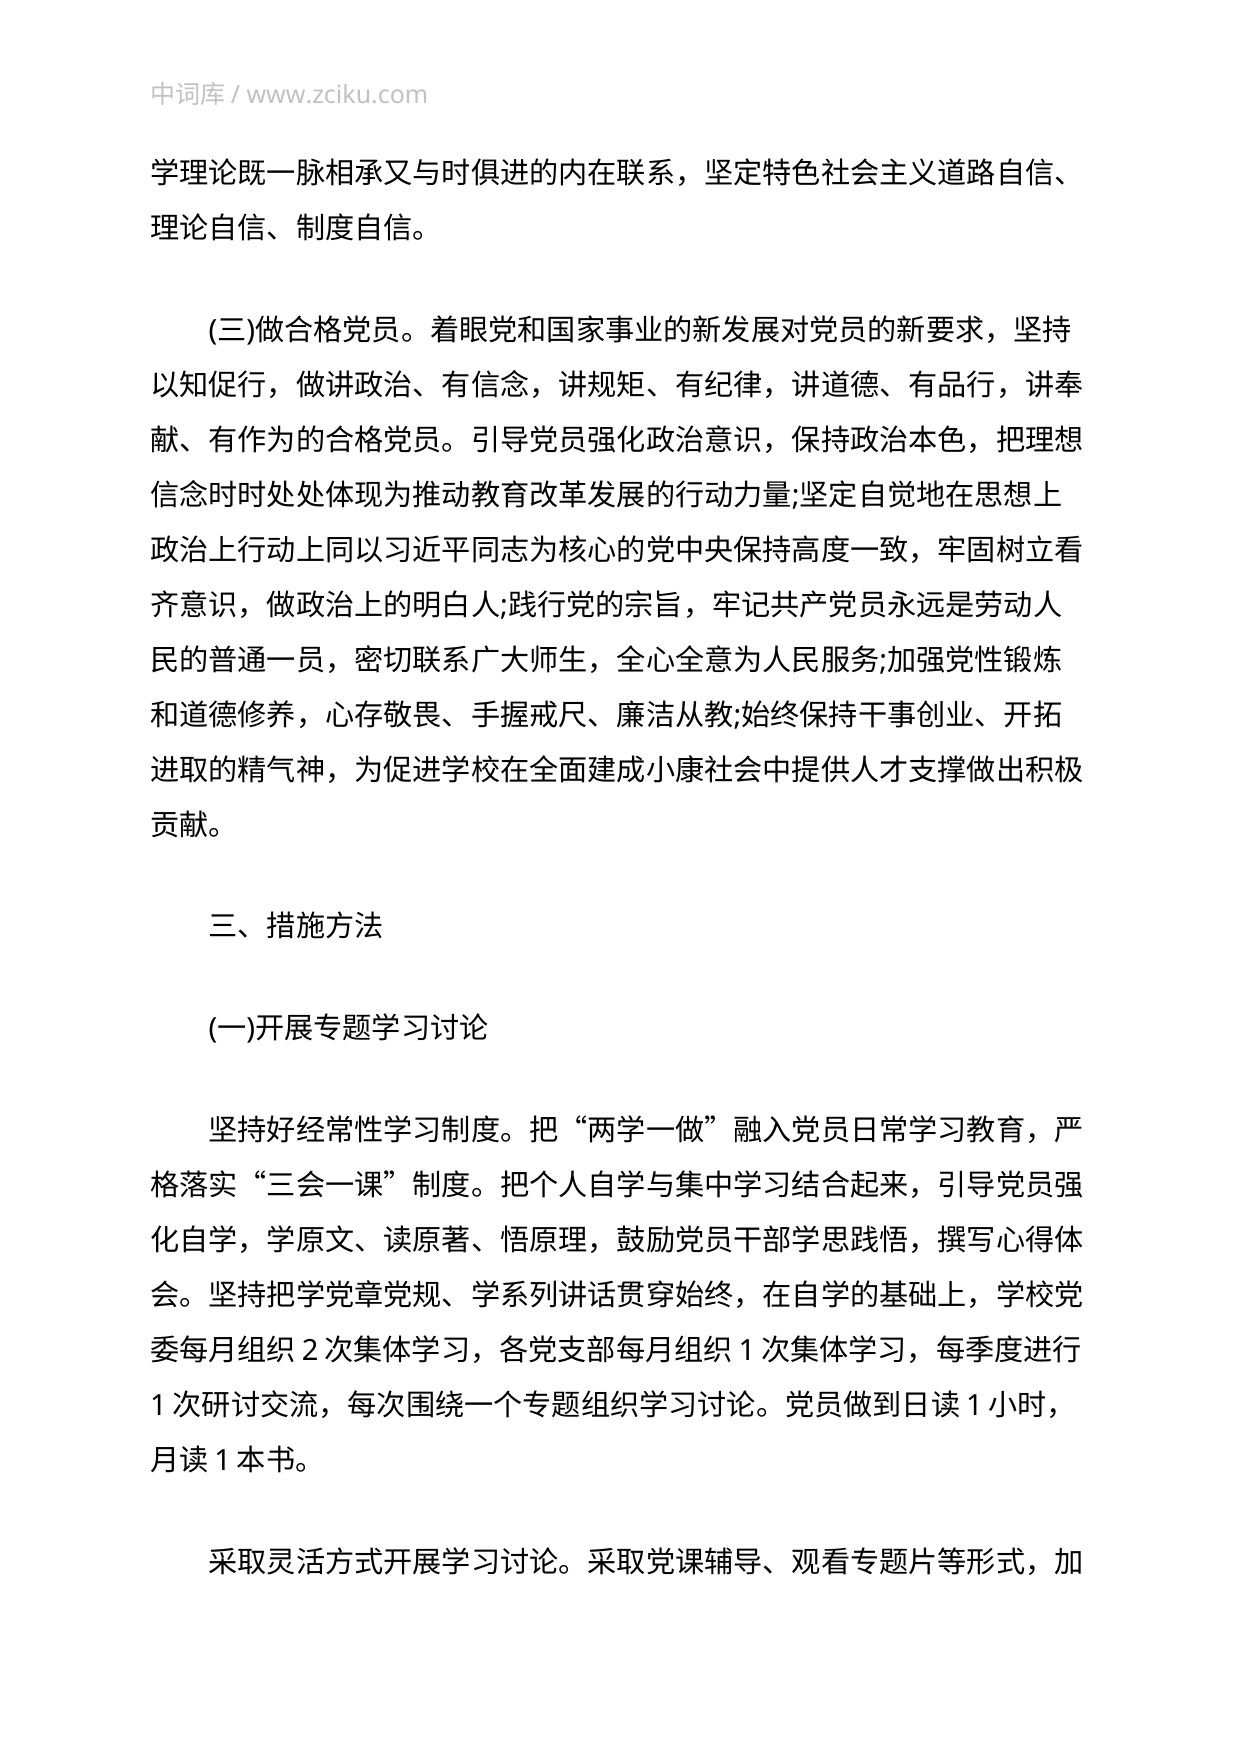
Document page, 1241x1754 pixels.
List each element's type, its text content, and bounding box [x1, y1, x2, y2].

text (三)做合格党员。着眼党和国家事业的新发展对党员的新要求，坚持以知促行，做讲政治、有信念，讲规矩、有纪律，讲道德、有品行，讲奉献、有作为的合格党员。引导党员强化政治意识，保持政治本色，把理想信念时时处处体现为推动教育改革发展的行动力量;坚定自觉地在思想上政治上行动上同以习近平同志为核心的党中央保持高度一致，牢固树立看齐意识，做政治上的明白人;践行党的宗旨，牢记共产党员永远是劳动人民的普通一员，密切联系广大师生，全心全意为人民服务;加强党性锻炼和道德修养，心存敬畏、手握戒尺、廉洁从教;始终保持干事创业、开拓进取的精气神，为促进学校在全面建成小康社会中提供人才支撑做出积极贡献。 [150, 307, 1090, 843]
text (一)开展专题学习讨论 [150, 1005, 1090, 1047]
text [150, 150, 1090, 247]
text 三、措施方法 [150, 903, 1090, 945]
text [150, 1538, 1090, 1581]
text 坚持好经常性学习制度。把“两学一做”融入党员日常学习教育，严格落实“三会一课”制度。把个人自学与集中学习结合起来，引导党员强化自学，学原文、读原著、悟原理，鼓励党员干部学思践悟，撰写心得体会。坚持把学党章党规、学系列讲话贯穿始终，在自学的基础上，学校党委每月组织2次集体学习，各党支部每月组织1次集体学习，每季度进行1次研讨交流，每次围绕一个专题组织学习讨论。党员做到日读1小时，月读1本书。 [150, 1107, 1090, 1479]
